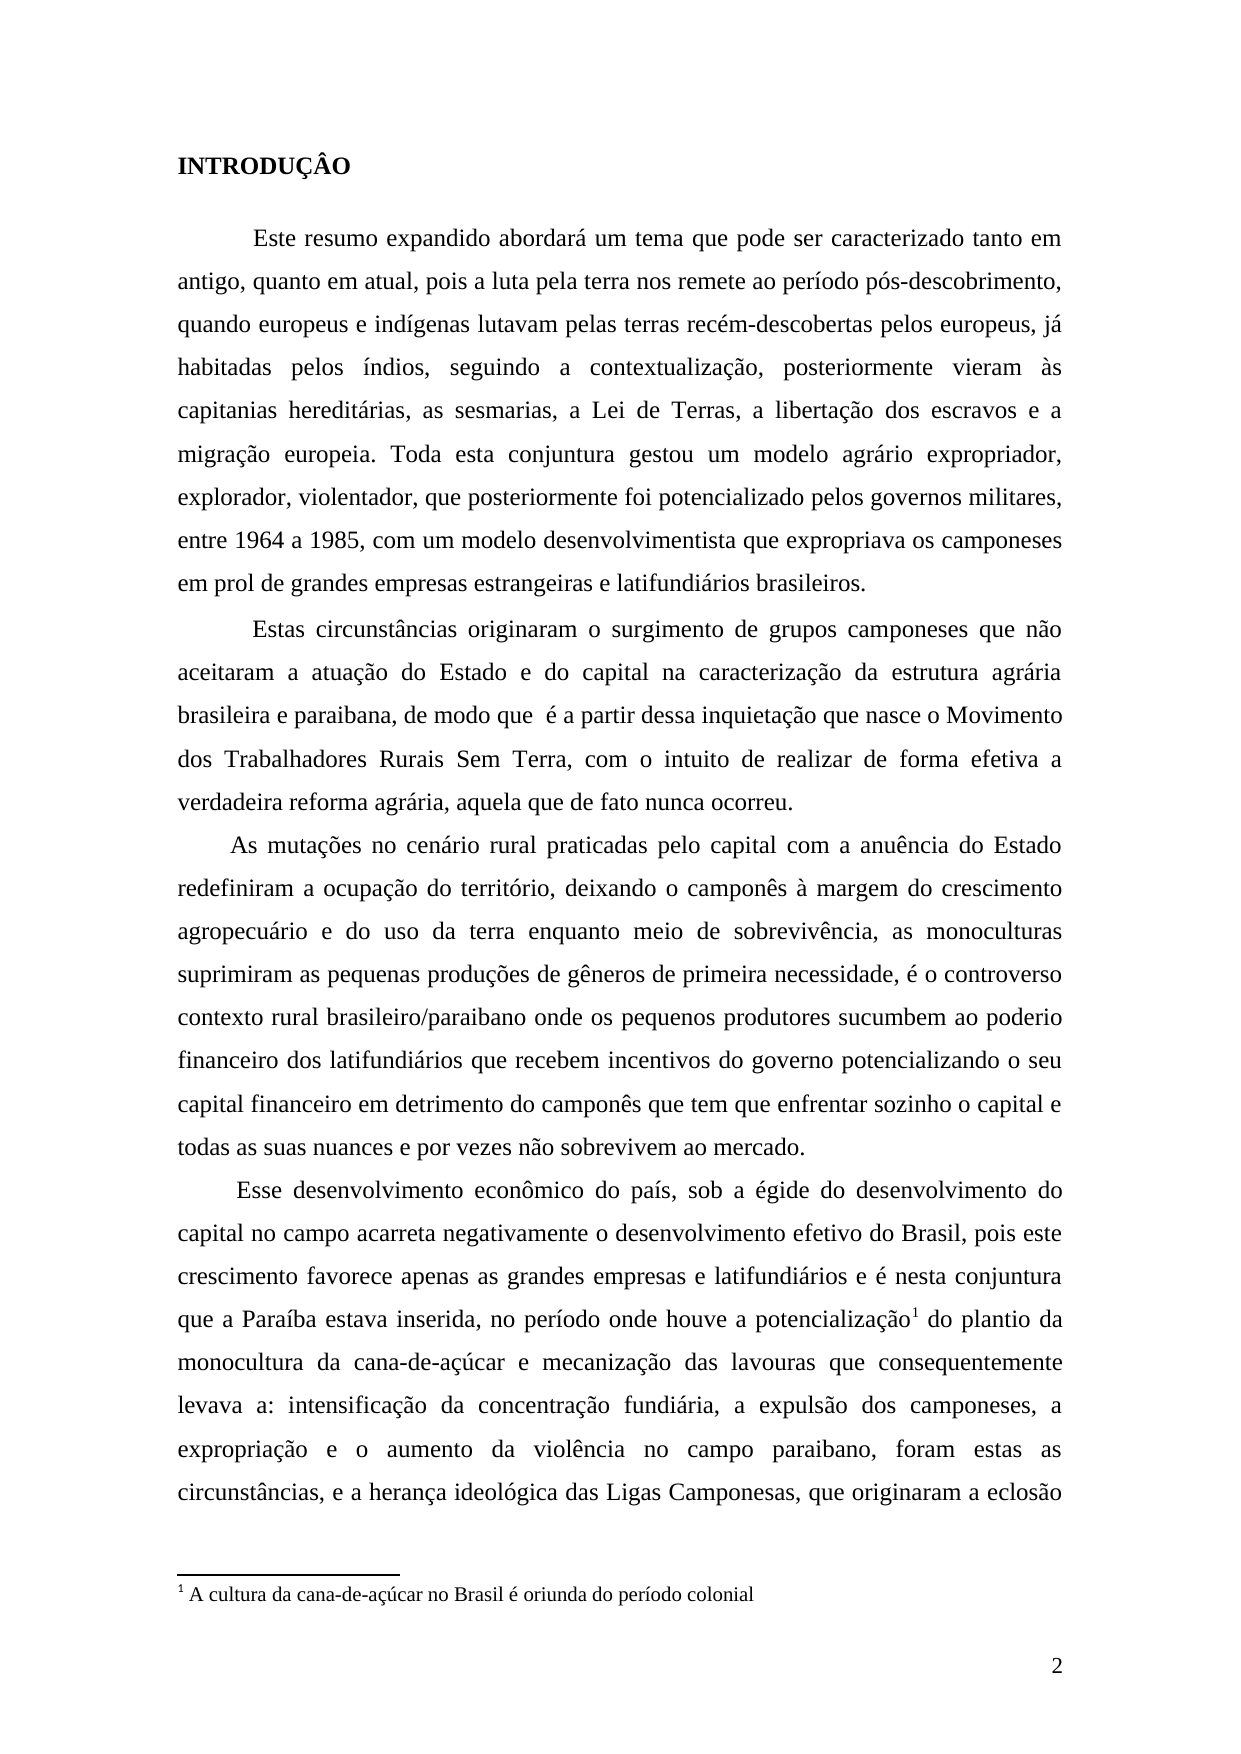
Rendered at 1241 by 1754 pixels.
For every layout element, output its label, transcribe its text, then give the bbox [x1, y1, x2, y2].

text Estas circunstâncias originaram o surgimento de grupos camponeses que não aceitaram a atuação do Estado e do capital na caracterização da estrutura agrária brasileira e paraibana, de modo que é a partir dessa inquietação que nasce o Movimento dos Trabalhadores Rurais Sem Terra, com o intuito de realizar de forma efetiva a verdadeira reforma agrária, aquela que de fato nunca ocorreu. [177, 614, 1063, 816]
text As mutações no cenário rural praticadas pelo capital com a anuência do Estado redefiniram a ocupação do território, deixando o camponês à margem do crescimento agropecuário e do uso da terra enquanto meio de sobrevivência, as monoculturas suprimiram as pequenas produções de gêneros de primeira necessidade, é o controverso contexto rural brasileiro/paraibano onde os pequenos produtores sucumbem ao poderio financeiro dos latifundiários que recebem incentivos do governo potencializando o seu capital financeiro em detrimento do camponês que tem que enfrentar sozinho o capital e todas as suas nuances e por vezes não sobrevivem ao mercado. [177, 830, 1063, 1161]
text INTRODUÇÂO [177, 151, 1063, 179]
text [177, 1175, 1063, 1506]
text Este resumo expandido abordará um tema que pode ser caracterizado tanto em antigo, quanto em atual, pois a luta pela terra nos remete ao período pós-descobrimento, quando europeus e indígenas lutavam pelas terras recém-descobertas pelos europeus, já habitadas pelos índios, seguindo a contextualização, posteriormente vieram às capitanias hereditárias, as sesmarias, a Lei de Terras, a libertação dos escravos e a migração europeia. Toda esta conjuntura gestou um modelo agrário expropriador, explorador, violentador, que posteriormente foi potencializado pelos governos militares, entre 1964 a 1985, com um modelo desenvolvimentista que expropriava os camponeses em prol de grandes empresas estrangeiras e latifundiários brasileiros. [177, 223, 1063, 597]
